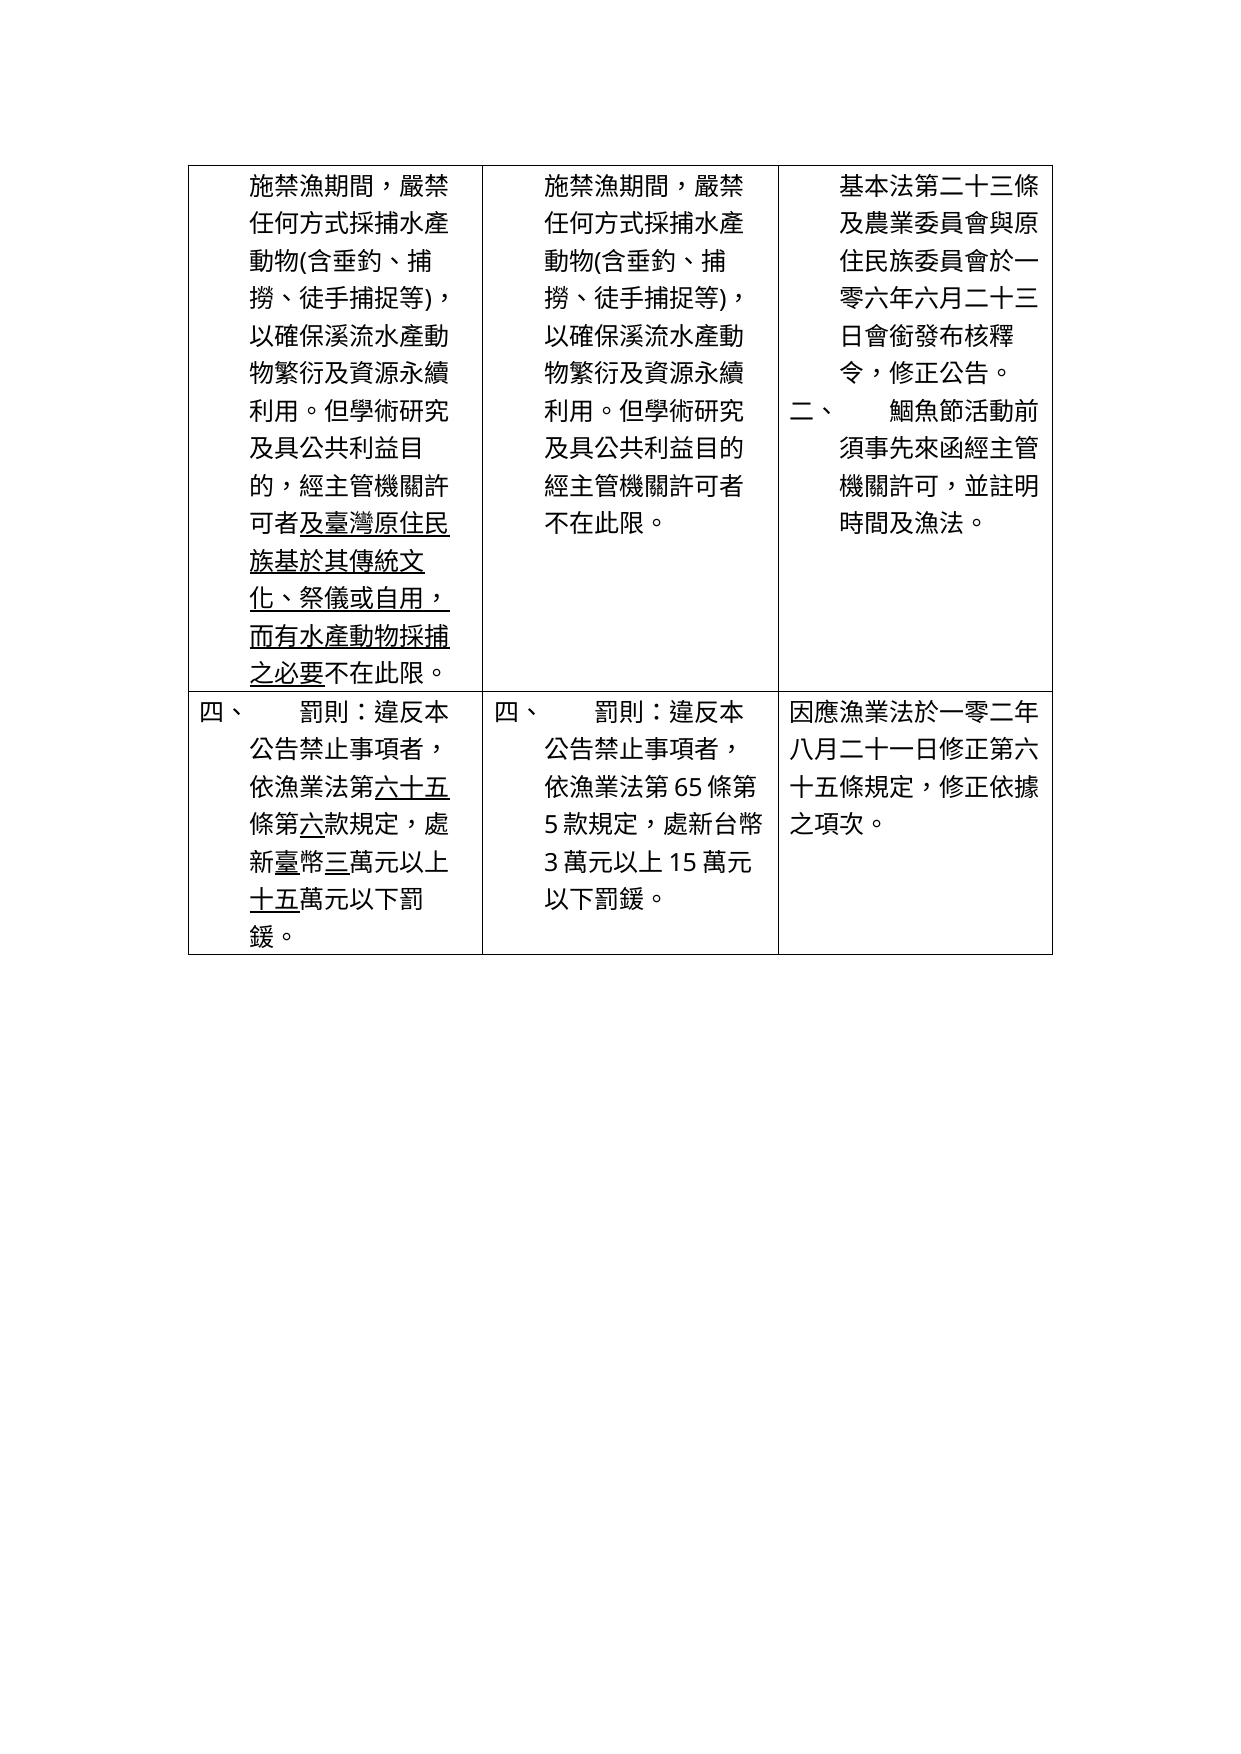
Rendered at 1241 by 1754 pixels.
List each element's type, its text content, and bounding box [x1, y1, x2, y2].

table_cell 罰則：違反本公告禁止事項者，依漁業法第65條第5款規定，處新台幣3萬元以上15萬元以下罰鍰。 [483, 692, 778, 954]
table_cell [779, 166, 1052, 691]
table_cell 因應漁業法於一零二年八月二十一日修正第六十五條規定，修正依據之項次。 [779, 692, 1052, 954]
table_cell 罰則：違反本公告禁止事項者，依漁業法第六十五條第六款規定，處新臺幣三萬元以上十五萬元以下罰鍰。 [189, 692, 482, 954]
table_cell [189, 166, 482, 691]
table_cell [483, 166, 778, 691]
